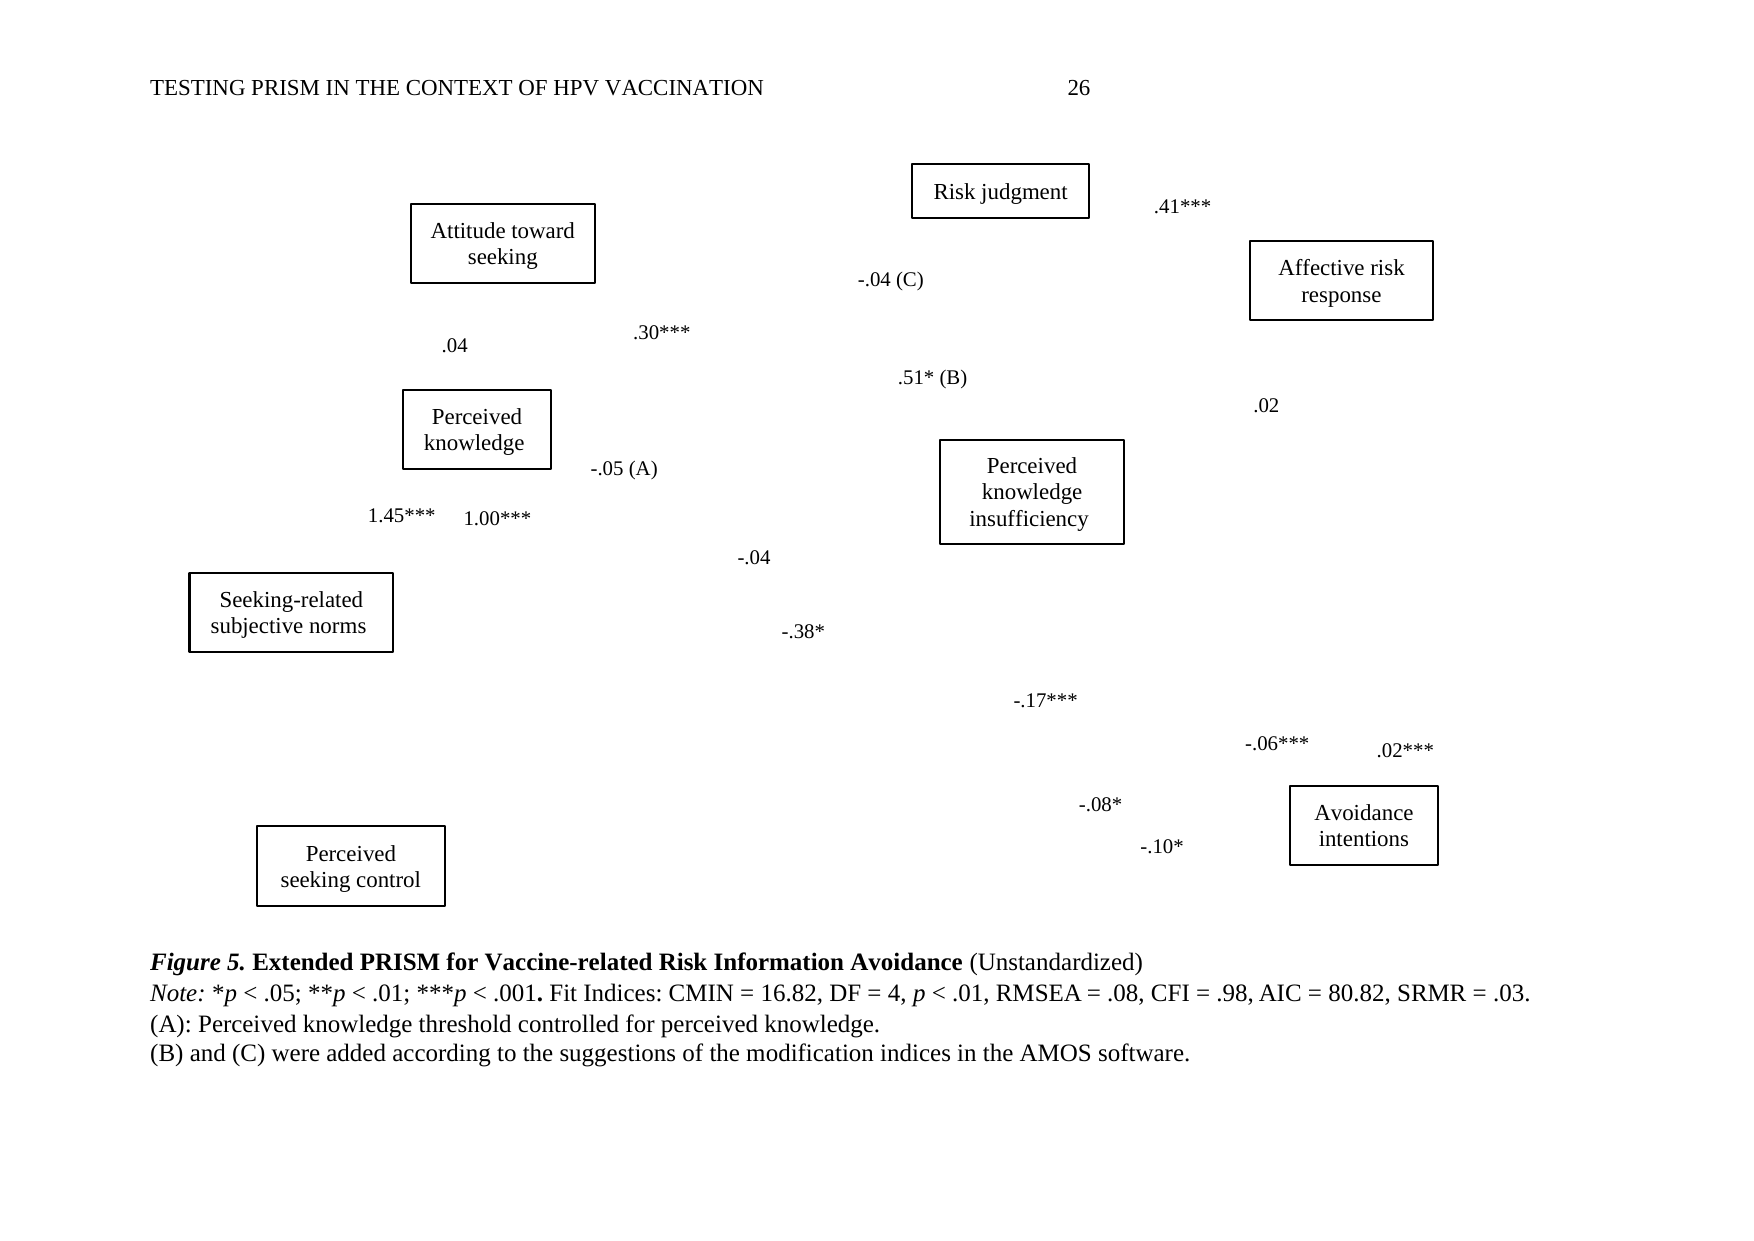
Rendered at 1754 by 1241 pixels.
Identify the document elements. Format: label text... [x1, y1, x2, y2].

text (B) and (C) were added according to the suggestions of the modification indices in the AMOS software. [150, 1038, 1604, 1067]
text Figure 5. Extended PRISM for Vaccine-related Risk Information Avoidance (Unstandardized) [150, 947, 1604, 976]
text Note: *p < .05; **p < .01; ***p < .001. Fit Indices: CMIN = 16.82, DF = 4, p < .01, RMSEA = .08, CFI = .98, AIC = 80.82, SRMR = .03. [150, 978, 1604, 1007]
text (A): Perceived knowledge threshold controlled for perceived knowledge. [150, 1009, 1604, 1038]
